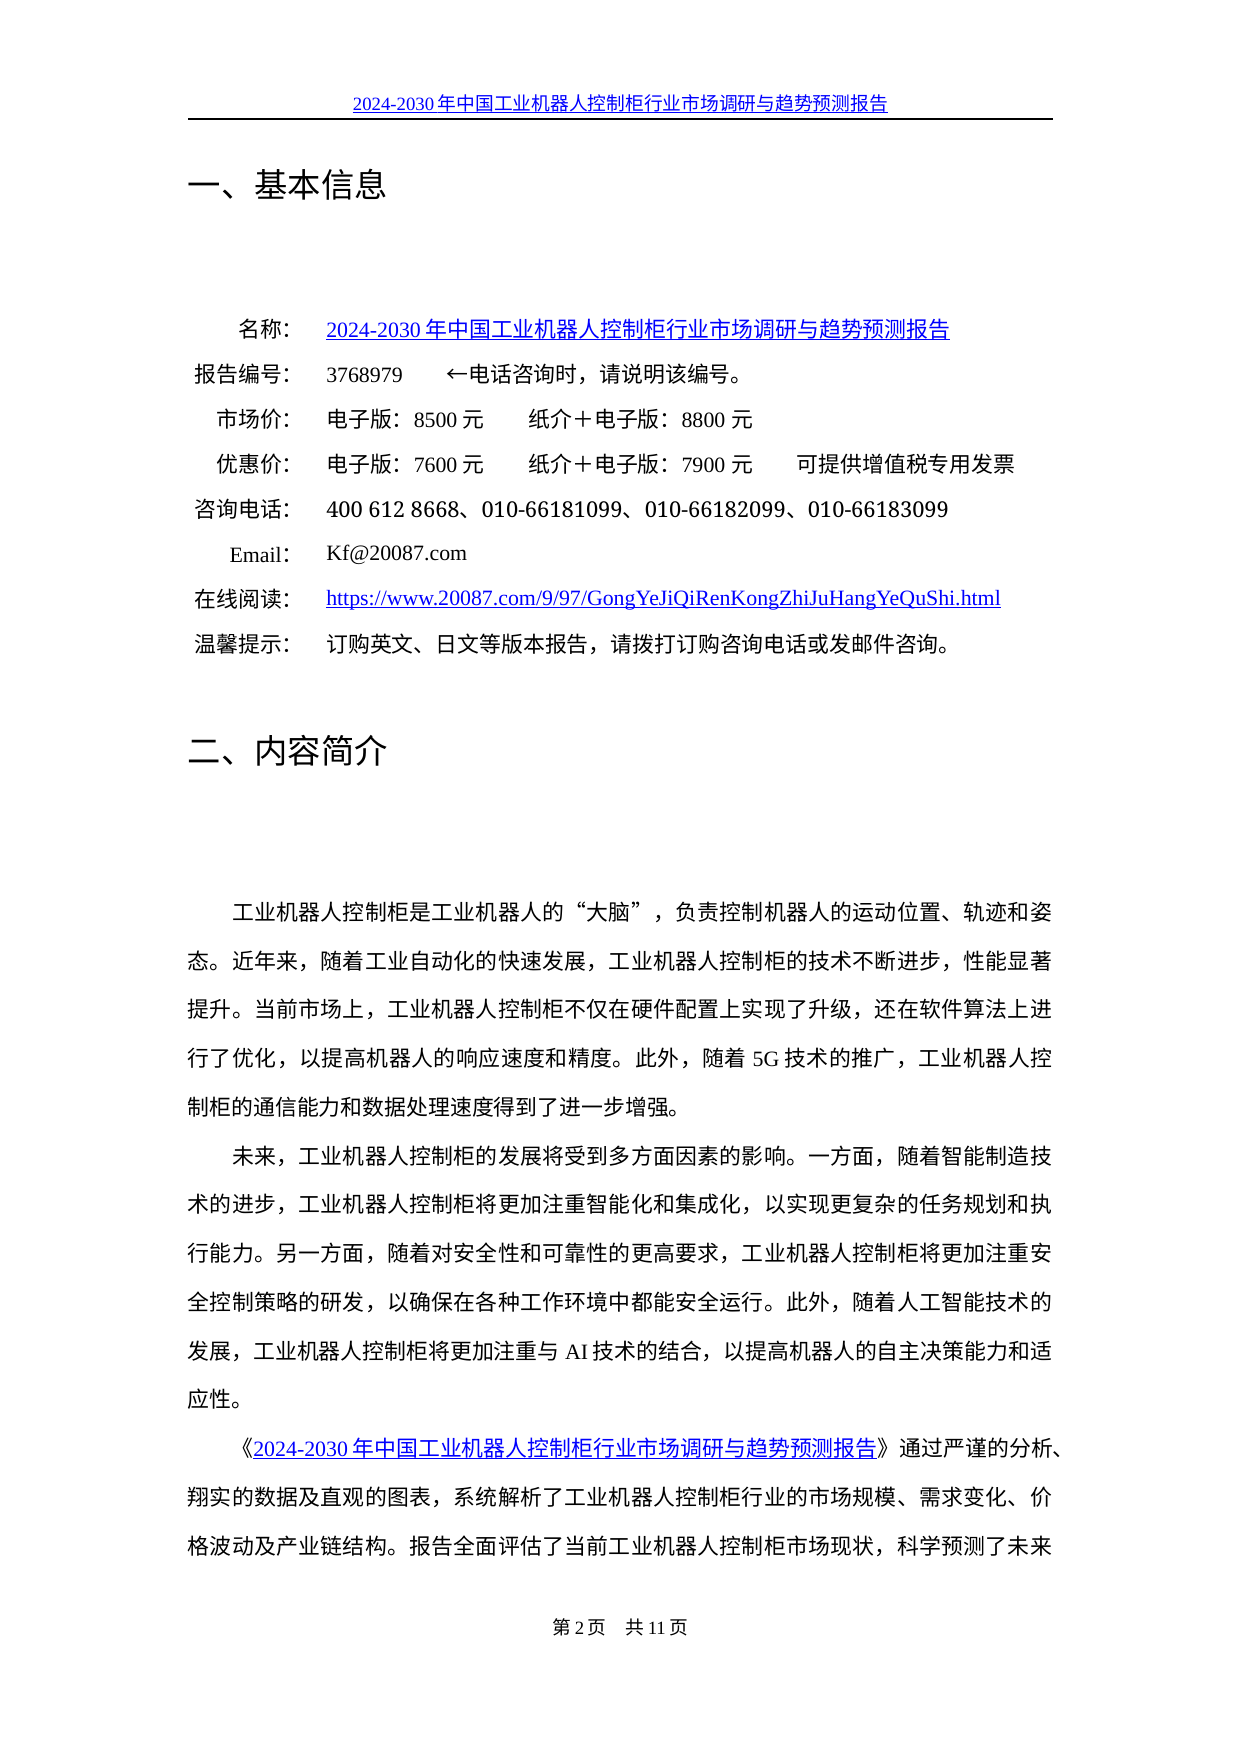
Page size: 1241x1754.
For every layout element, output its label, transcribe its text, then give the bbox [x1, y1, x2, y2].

table_cell Kf@20087.com [315, 537, 1073, 582]
table_cell 电子版：7600 元 纸介＋电子版：7900 元 可提供增值税专用发票 [315, 447, 1073, 492]
table_cell Email： [167, 537, 315, 582]
table_cell 报告编号： [167, 357, 315, 402]
table_header 名称： [167, 312, 315, 357]
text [187, 894, 1053, 1561]
table_header 2024-2030年中国工业机器人控制柜行业市场调研与趋势预测报告 [315, 312, 1073, 357]
table_cell 订购英文、日文等版本报告，请拨打订购咨询电话或发邮件咨询。 [315, 627, 1073, 672]
table_cell 咨询电话： [167, 492, 315, 537]
table_cell 在线阅读： [167, 582, 315, 627]
table_cell 温馨提示： [167, 627, 315, 672]
table_cell 400 612 8668、010-66181099、010-66182099、010-66183099 [315, 492, 1073, 537]
title 二、内容简介 [187, 717, 1053, 782]
title 一、基本信息 [187, 150, 1053, 215]
table_cell 优惠价： [167, 447, 315, 492]
table_cell 3768979 ←电话咨询时，请说明该编号。 [315, 357, 1073, 402]
table_cell [315, 582, 1073, 627]
table_cell 电子版：8500 元 纸介＋电子版：8800 元 [315, 402, 1073, 447]
table_cell 市场价： [167, 402, 315, 447]
